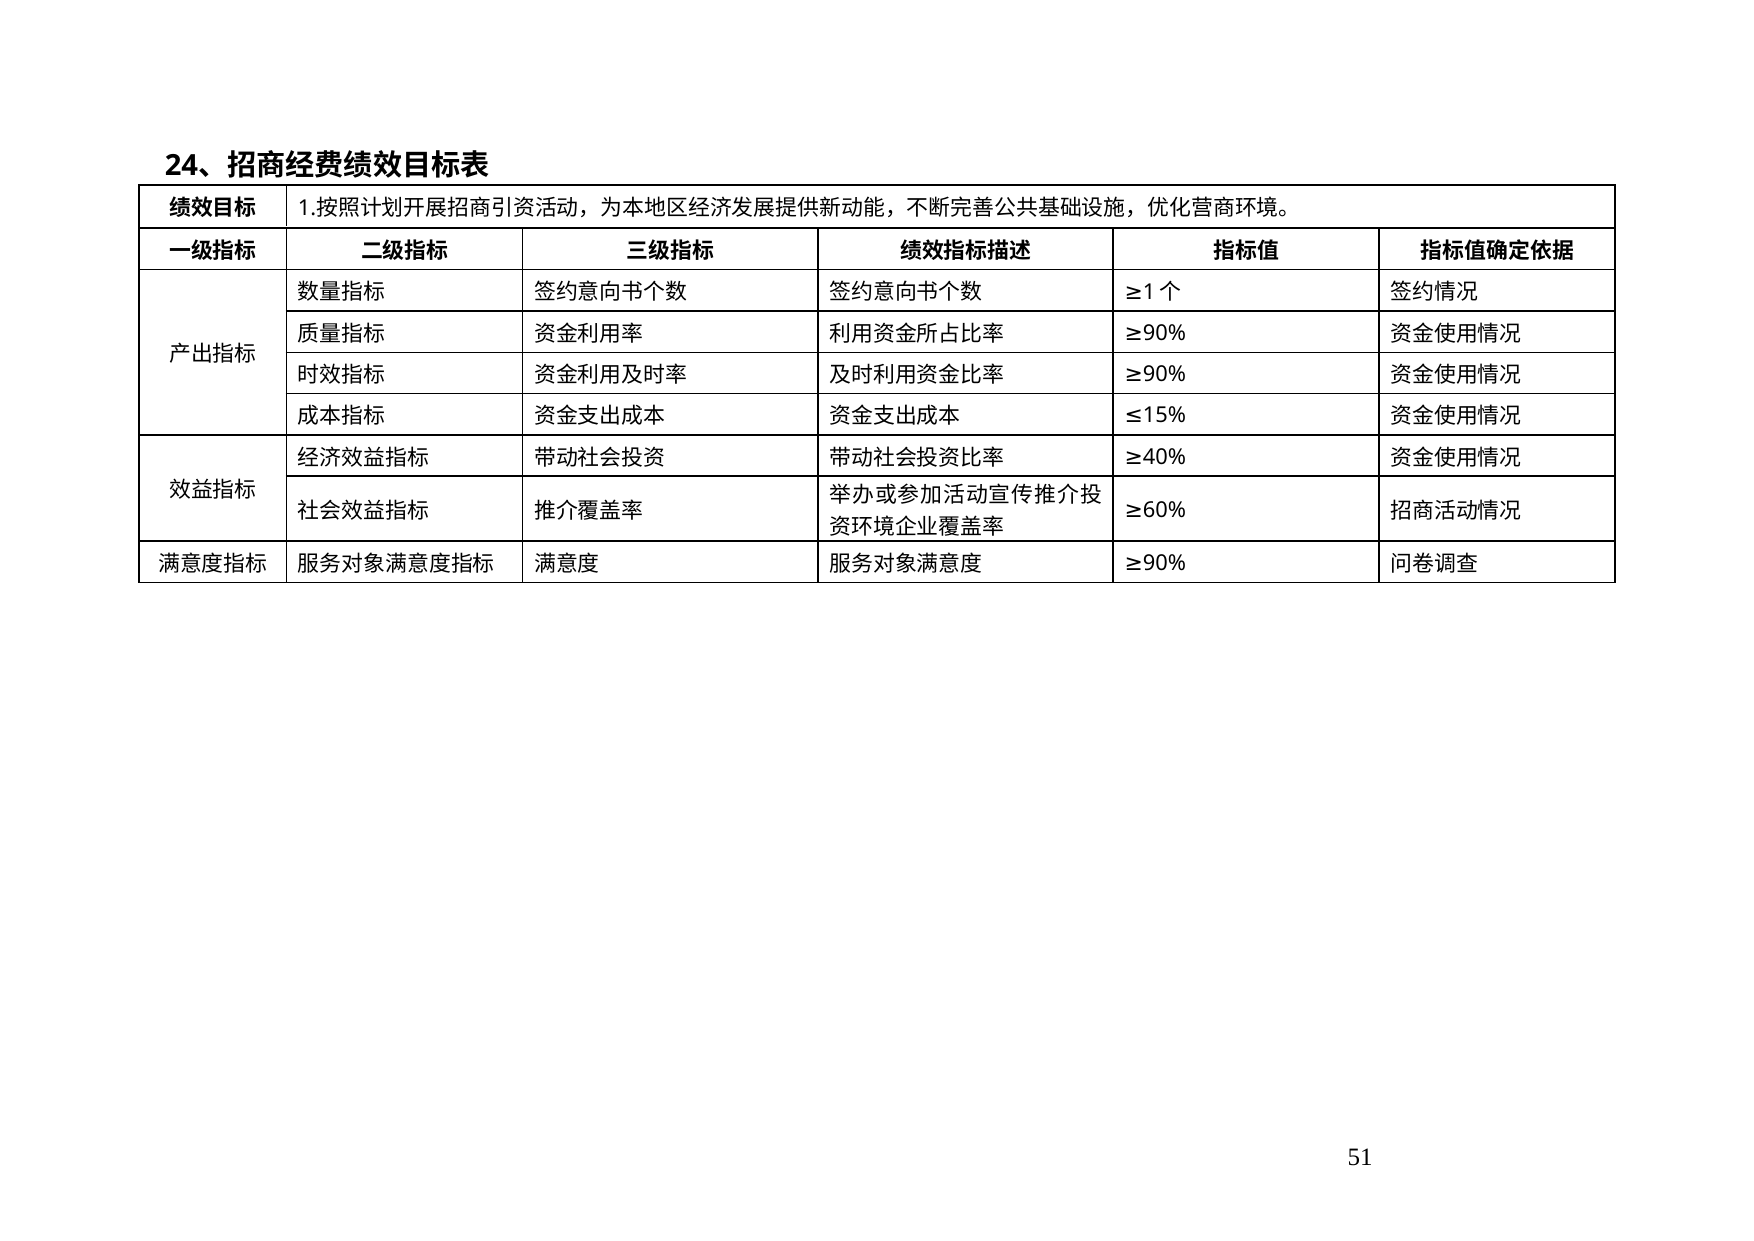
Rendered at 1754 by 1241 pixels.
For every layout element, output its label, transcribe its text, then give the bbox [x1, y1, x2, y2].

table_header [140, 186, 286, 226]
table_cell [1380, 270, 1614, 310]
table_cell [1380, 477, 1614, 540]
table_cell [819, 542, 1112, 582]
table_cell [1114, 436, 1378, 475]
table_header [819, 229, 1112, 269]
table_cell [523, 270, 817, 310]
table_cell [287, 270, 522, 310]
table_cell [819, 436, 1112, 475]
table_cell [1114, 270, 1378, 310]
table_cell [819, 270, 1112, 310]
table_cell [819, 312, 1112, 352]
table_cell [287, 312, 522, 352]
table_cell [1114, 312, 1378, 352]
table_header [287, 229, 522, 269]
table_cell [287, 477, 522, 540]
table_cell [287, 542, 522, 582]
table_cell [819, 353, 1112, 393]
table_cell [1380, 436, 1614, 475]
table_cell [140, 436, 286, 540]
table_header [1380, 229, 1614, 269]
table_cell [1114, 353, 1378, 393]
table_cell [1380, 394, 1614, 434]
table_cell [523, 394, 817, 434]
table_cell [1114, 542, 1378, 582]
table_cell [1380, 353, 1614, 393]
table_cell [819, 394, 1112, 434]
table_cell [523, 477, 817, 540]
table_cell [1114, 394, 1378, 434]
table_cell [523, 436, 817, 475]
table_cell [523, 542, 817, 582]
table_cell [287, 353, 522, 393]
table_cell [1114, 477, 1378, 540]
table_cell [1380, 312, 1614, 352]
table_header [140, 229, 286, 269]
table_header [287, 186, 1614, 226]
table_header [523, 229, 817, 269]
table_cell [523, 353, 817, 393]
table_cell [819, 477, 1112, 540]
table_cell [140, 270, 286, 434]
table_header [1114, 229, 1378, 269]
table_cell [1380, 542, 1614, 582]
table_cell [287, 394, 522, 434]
text 24、招商经费绩效目标表 [106, 142, 1648, 184]
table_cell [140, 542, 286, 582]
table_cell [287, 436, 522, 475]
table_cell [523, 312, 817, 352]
